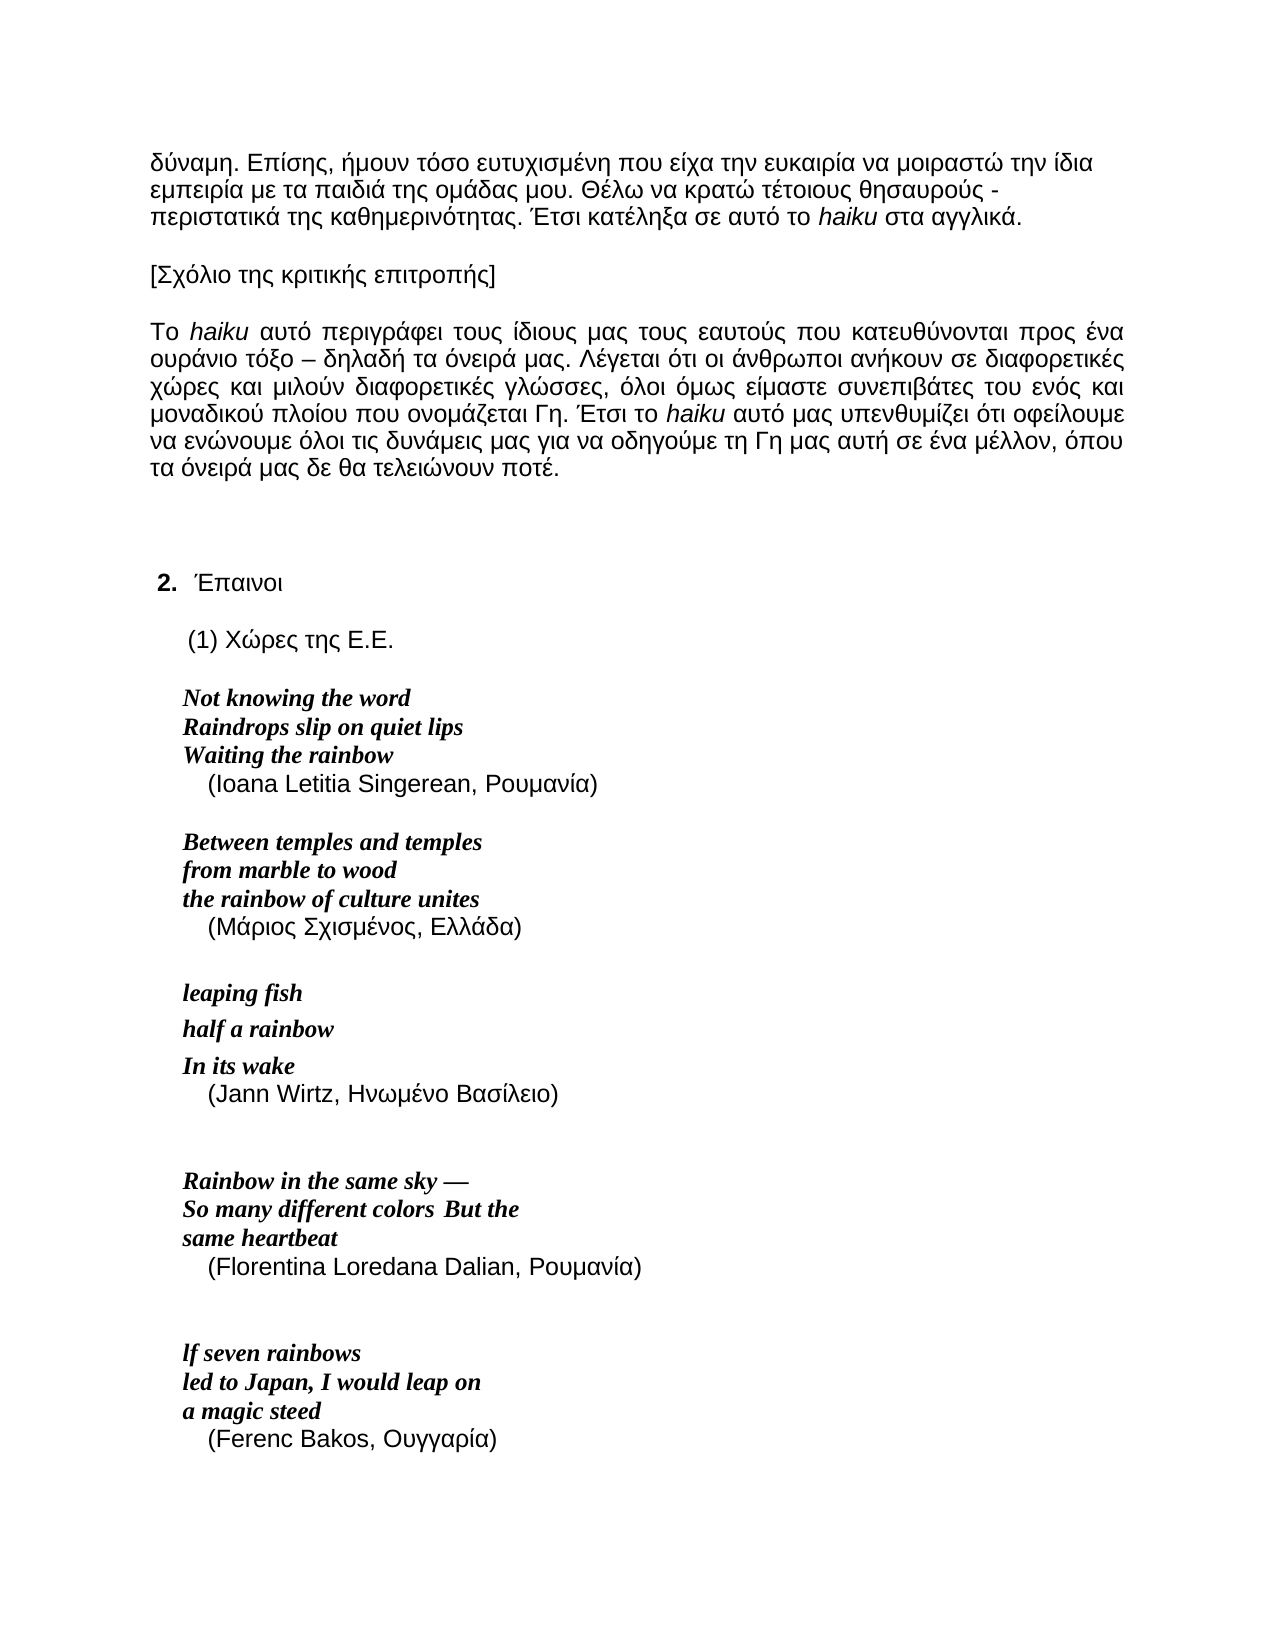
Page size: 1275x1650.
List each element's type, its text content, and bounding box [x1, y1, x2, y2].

text (Μάριος Σχισμένος, Ελλάδα) [207, 913, 680, 941]
list Το haiku αυτό περιγράφει τους ίδιους μας τους εαυτούς που κατευθύνονται προς ένα ουράνιο τόξο – δηλαδή τα όνειρά μας. Λέγεται ότι οι άνθρωποι ανήκουν σε διαφορετικές χώρες και μιλούν διαφορετικές γλώσσες, όλοι όμως είμαστε συνεπιβάτες του ενός και μοναδικού πλοίου που ονομάζεται Γη. Έτσι το haiku αυτό μας υπενθυμίζει ότι οφείλουμε να ενώνουμε όλοι τις δυνάμεις μας για να οδηγούμε τη Γη μας αυτή σε ένα μέλλον, όπου τα όνειρά μας δε θα τελειώνουν ποτέ. [150, 319, 1125, 482]
subtitle So many different colors But the same heartbeat [182, 1194, 532, 1252]
text (Ioana Letitia Singerean, Ρουμανία) [207, 769, 724, 798]
text [Σχόλιο της κριτικής επιτροπής] [150, 262, 1125, 289]
list Έπαινοι [157, 569, 1125, 597]
text (Ferenc Bakos, Ουγγαρία) [207, 1425, 1125, 1453]
text (Jann Wirtz, Ηνωμένο Βασίλειο) [207, 1079, 1125, 1108]
subtitle half a rainbow [182, 1014, 488, 1043]
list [150, 150, 1125, 231]
subtitle Rainbow in the same sky — [182, 1166, 532, 1194]
text (Florentina Loredana Dalian, Ρουμανία) [207, 1252, 1125, 1281]
text led to Japan, I would leap on [182, 1367, 577, 1396]
subtitle from marble to wood [182, 855, 591, 884]
subtitle Between temples and temples [182, 827, 591, 855]
list Χώρες της Ε.Ε. [187, 627, 1125, 654]
subtitle In its wake [182, 1051, 488, 1079]
text a magic steed [182, 1396, 456, 1425]
text the rainbow of culture unites [182, 884, 1125, 913]
subtitle lf seven rainbows [182, 1338, 1125, 1367]
subtitle Not knowing the word Raindrops slip on quiet lips Waiting the rainbow [182, 683, 503, 769]
subtitle leaping fish [182, 978, 488, 1007]
